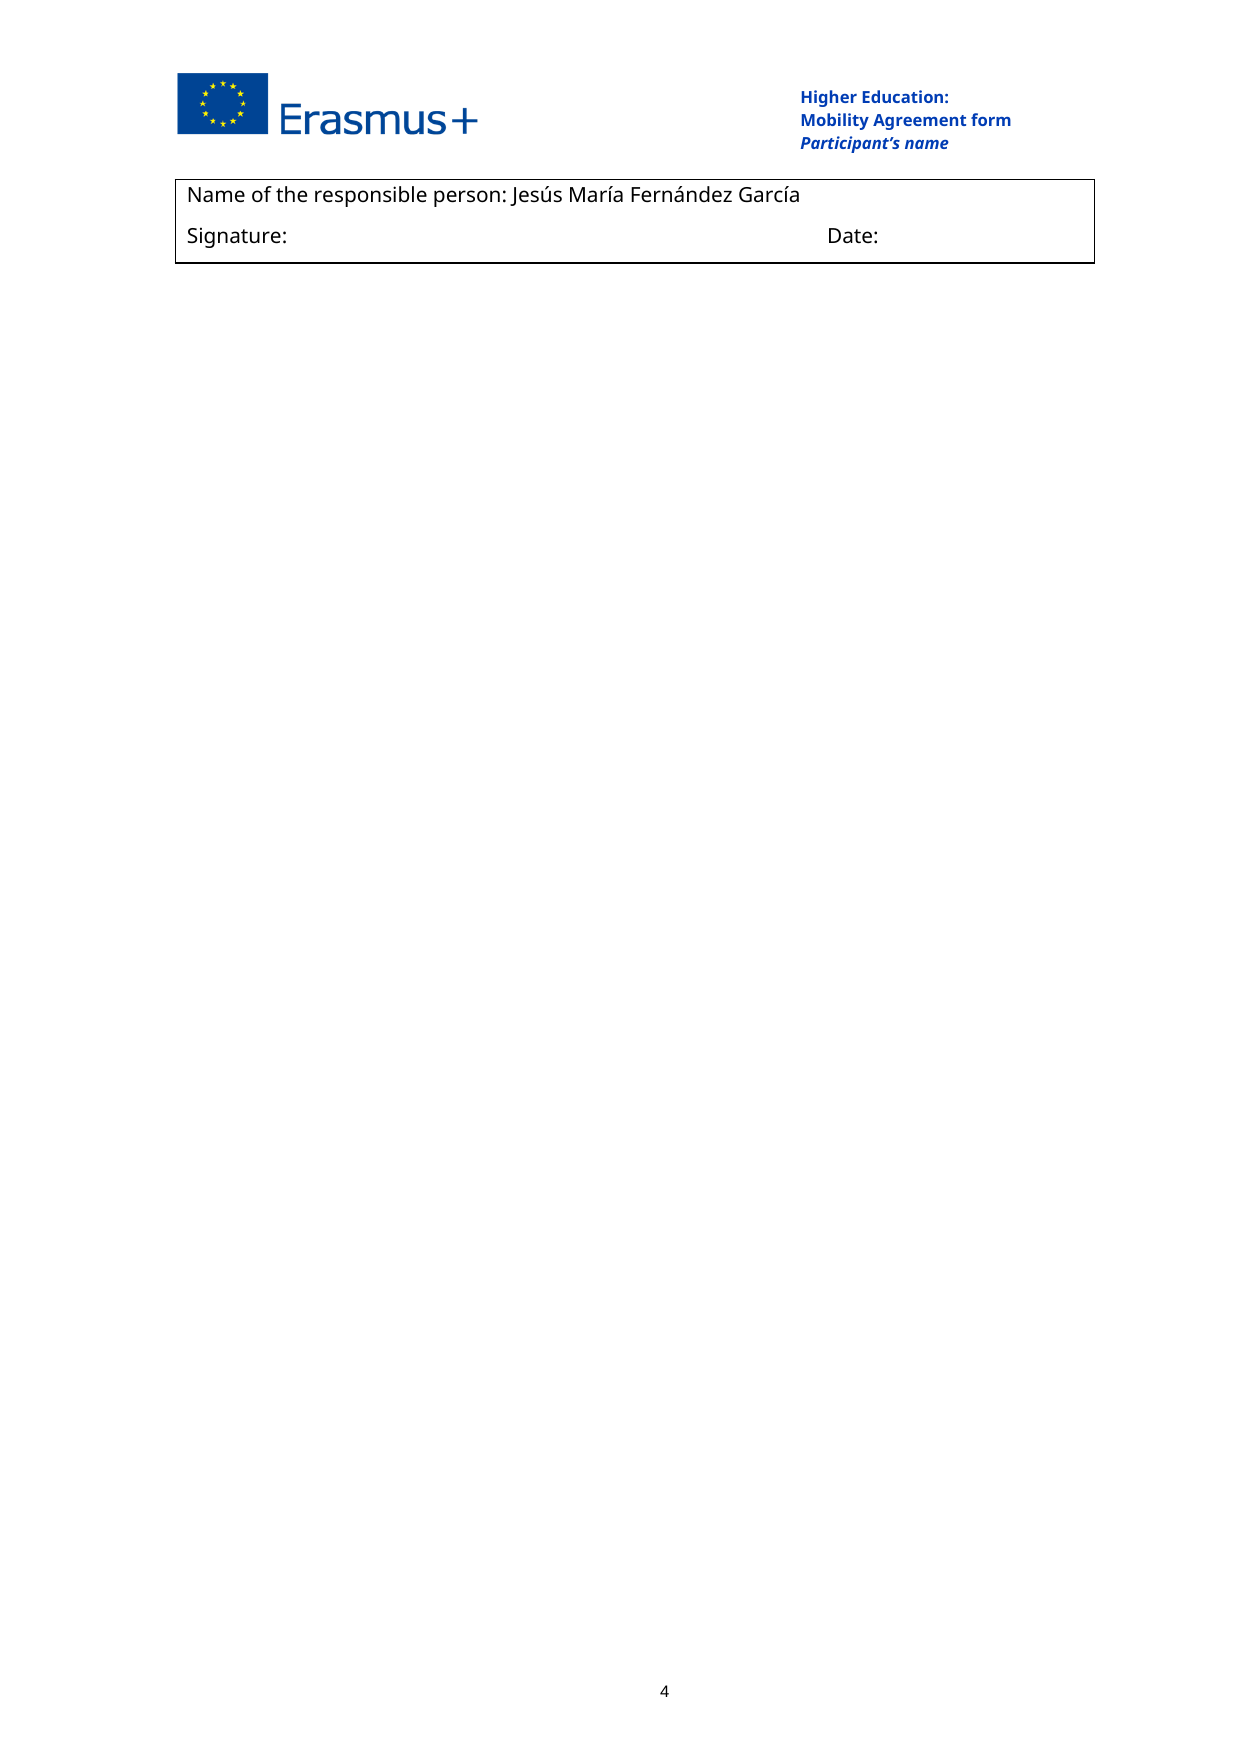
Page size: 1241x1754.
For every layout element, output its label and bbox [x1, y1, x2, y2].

picture [177, 73, 478, 135]
table_header [176, 180, 1094, 262]
